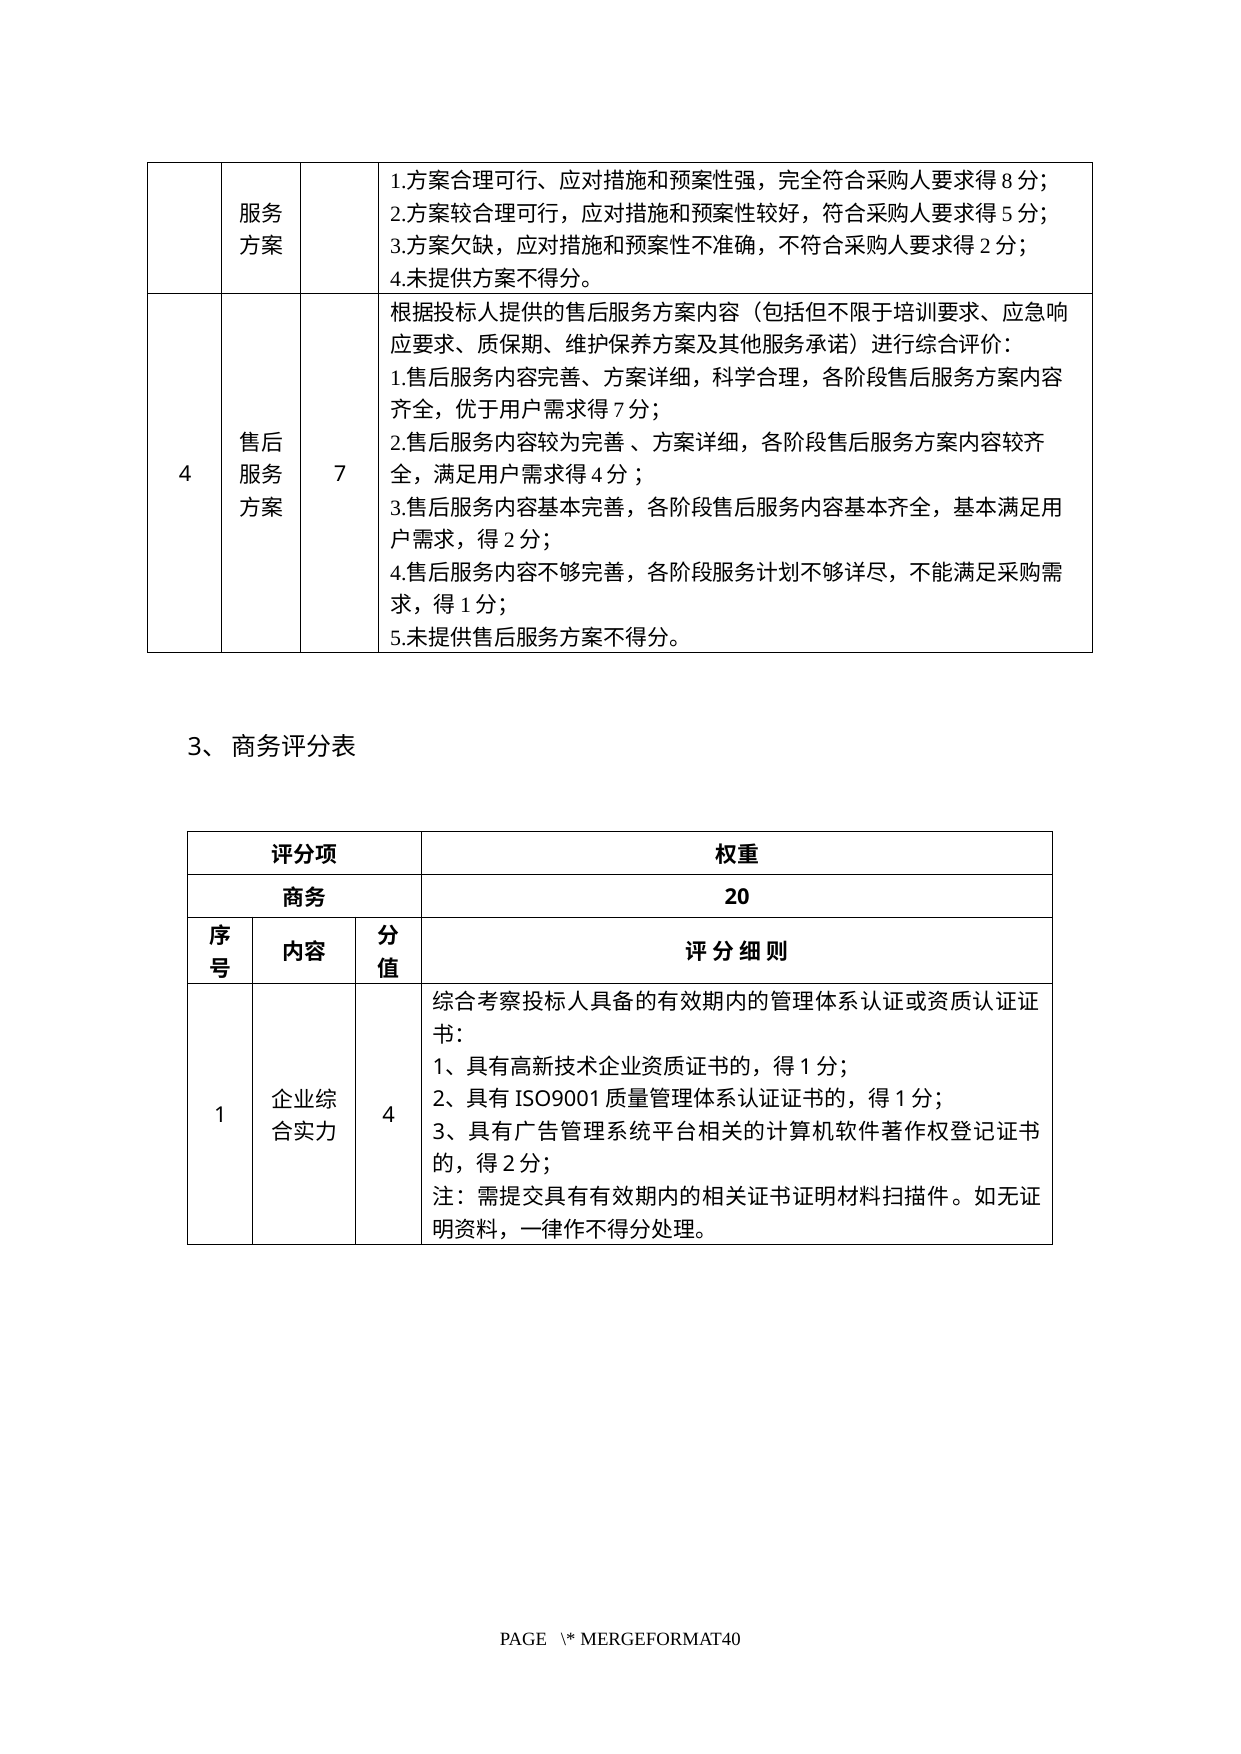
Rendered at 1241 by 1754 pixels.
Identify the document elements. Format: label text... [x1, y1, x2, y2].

table_cell 8 [301, 163, 378, 293]
table_cell 售后服务方案 [222, 294, 300, 652]
table_cell 20 [422, 875, 1052, 917]
table_cell 系统集成服务方案 [222, 163, 300, 293]
table_cell 1 [188, 984, 252, 1244]
table_cell 商务 [188, 875, 421, 917]
table_cell 内容 [253, 918, 355, 983]
table_cell 7 [301, 294, 378, 652]
table_cell 根据投标人提供的售后服务方案内容（包括但不限于培训要求、应急响应要求、质保期、维护保养方案及其他服务承诺）进行综合评价： 1.售后服务内容完善、方案详细，科学合理，各阶段售后服务方案内容齐全，优于用户需求得7分； 2.售后服务内容较为完善 、方案详细，各阶段售后服务方案内容较齐全，满足用户需求得4分 ； 3.售后服务内容基本完善，各阶段售后服务内容基本齐全，基本满足用户需求，得2分； 4.售后服务内容不够完善，各阶段服务计划不够详尽，不能满足采购需求，得1分； 5.未提供售后服务方案不得分。 [379, 294, 1092, 652]
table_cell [379, 163, 1092, 293]
table_cell 4 [356, 984, 421, 1244]
table_header 权重 [422, 832, 1052, 874]
table_cell 分值 [356, 918, 421, 983]
table_cell 4 [148, 294, 221, 652]
table_cell 序号 [188, 918, 252, 983]
table_header 评分项 [188, 832, 421, 874]
table_cell 企业综合实力 [253, 984, 355, 1244]
table_cell 4 [148, 163, 221, 293]
table_cell 评 分 细 则 [422, 918, 1052, 983]
table_cell 综合考察投标人具备的有效期内的管理体系认证或资质认证证书： 1、具有高新技术企业资质证书的，得1分； 2、具有ISO9001质量管理体系认证证书的，得1分； 3、具有广告管理系统平台相关的计算机软件著作权登记证书的，得2分； 注：需提交具有有效期内的相关证书证明材料扫描件。如无证明资料，一律作不得分处理。 [422, 984, 1052, 1244]
subtitle 商务评分表 [187, 712, 1053, 777]
